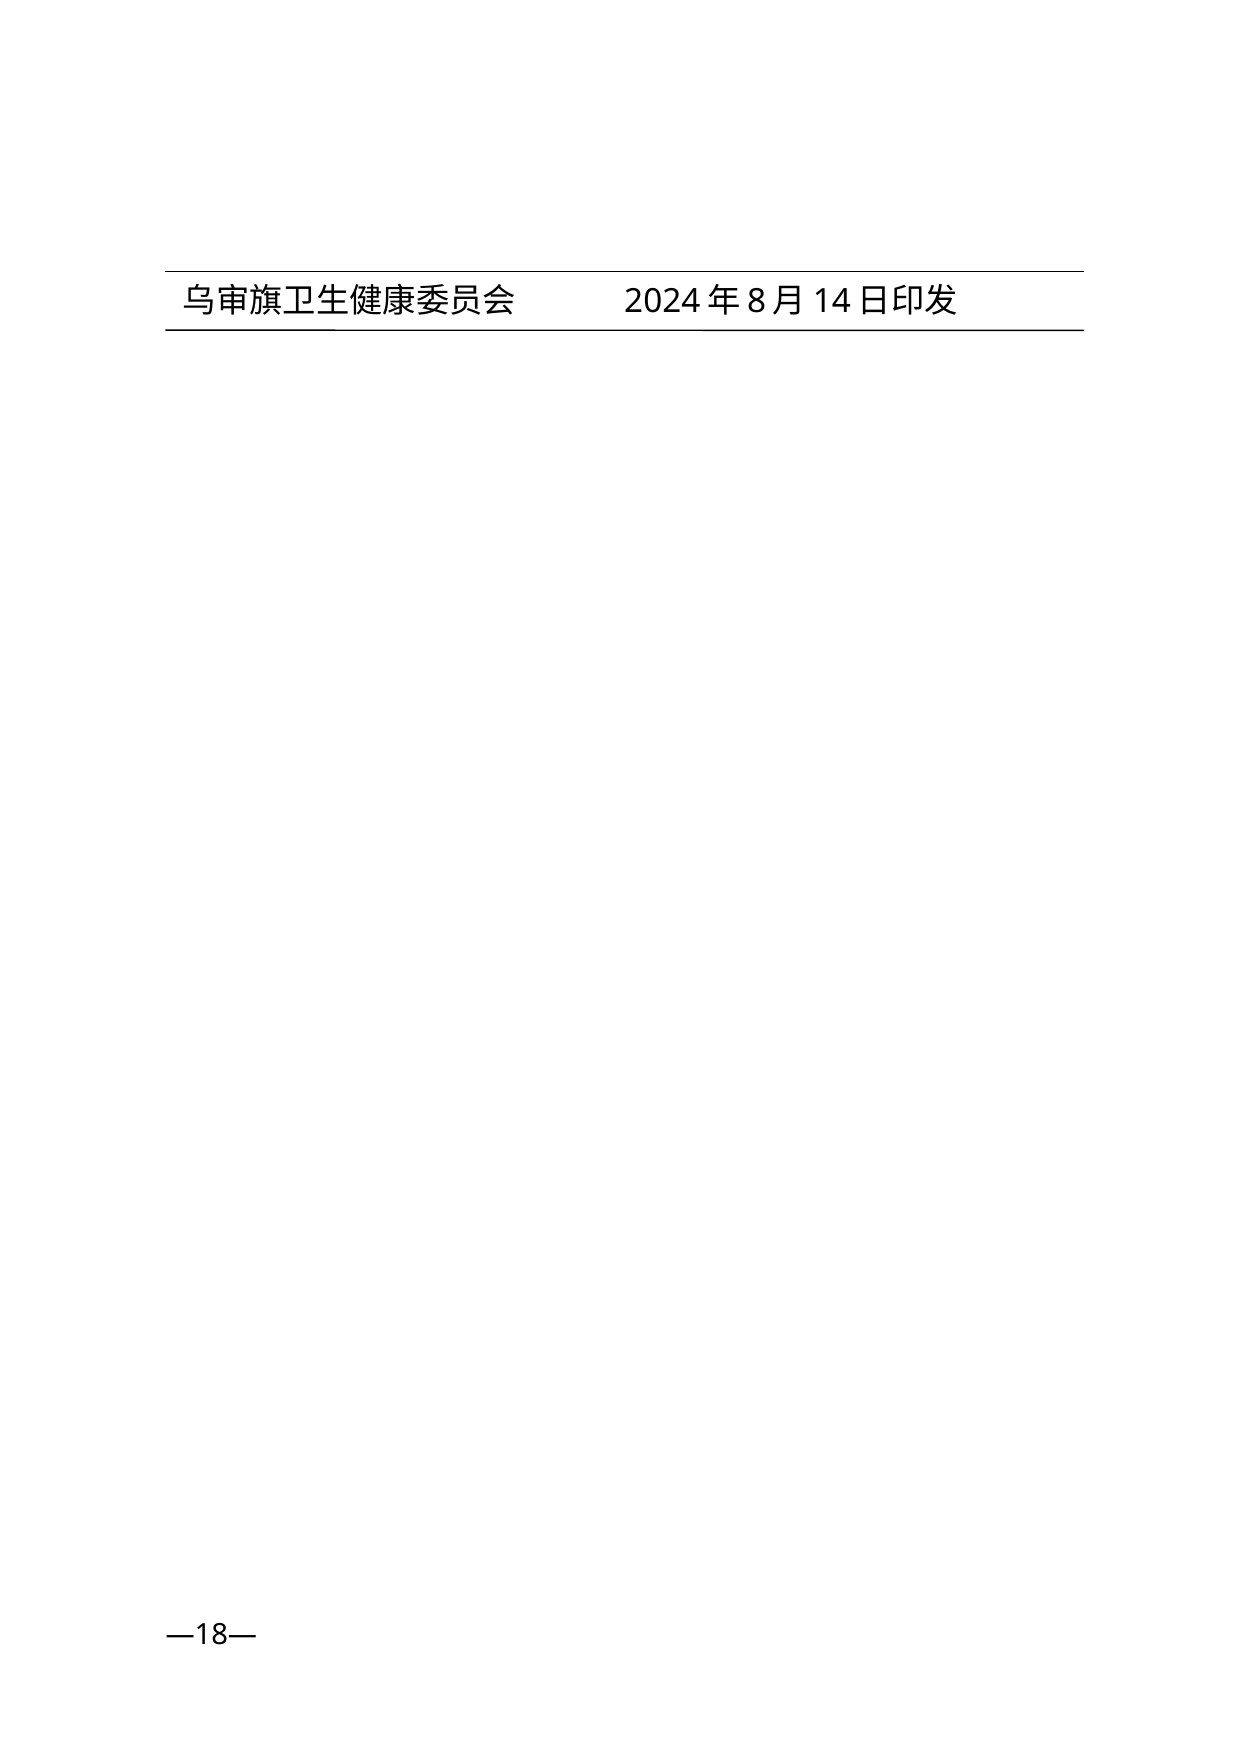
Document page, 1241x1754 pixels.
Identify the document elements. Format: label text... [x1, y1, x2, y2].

text 乌审旗卫生健康委员会 2024年8月14日印发 [165, 265, 1087, 330]
